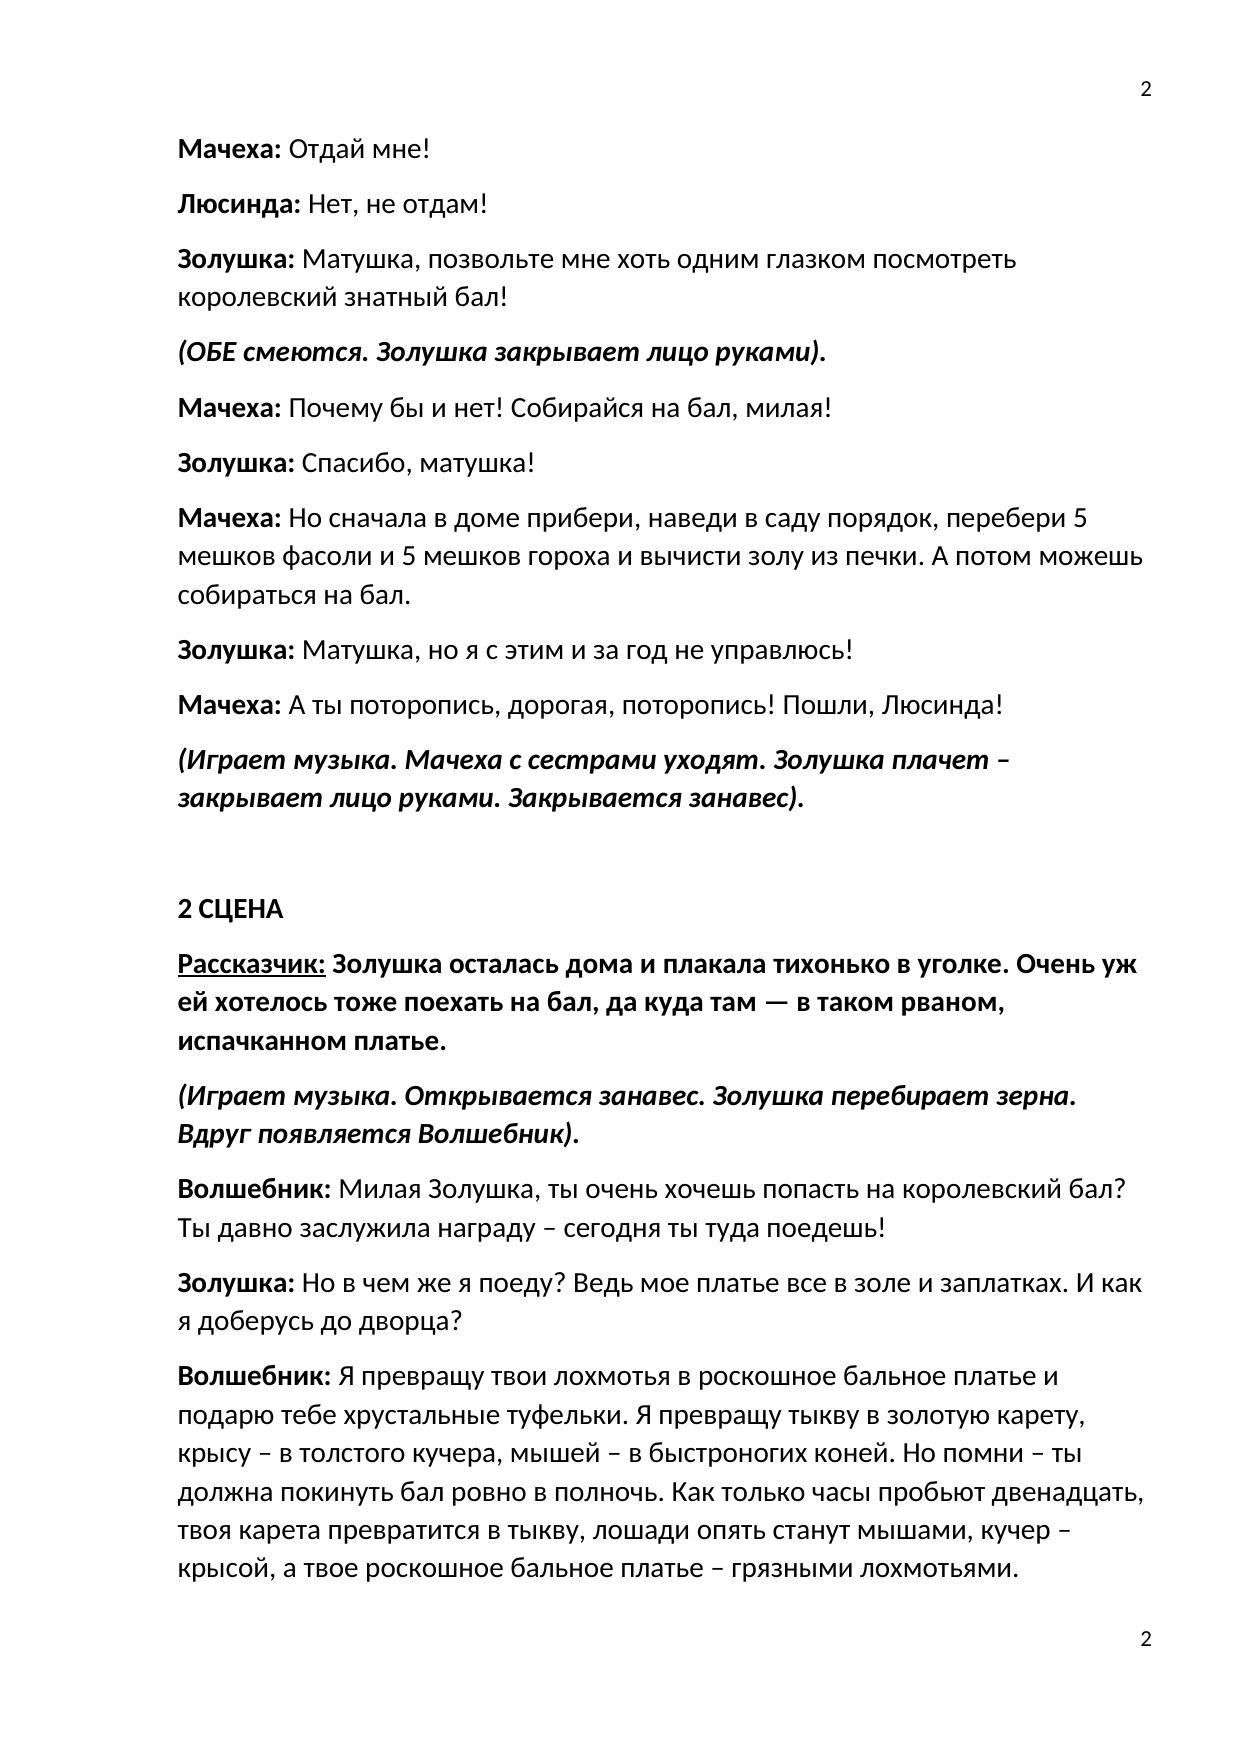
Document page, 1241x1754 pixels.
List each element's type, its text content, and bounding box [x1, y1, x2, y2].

text Золушка: Матушка, но я с этим и за год не управлюсь! [177, 631, 1152, 666]
text Мачеха: Но сначала в доме прибери, наведи в саду порядок, перебери 5 мешков фасоли и 5 мешков гороха и вычисти золу из печки. А потом можешь собираться на бал. [177, 499, 1152, 611]
text Рассказчик: Золушка осталась дома и плакала тихонько в уголке. Очень уж ей хотелось тоже поехать на бал, да куда там — в таком рваном, испачканном платье. [177, 945, 1152, 1057]
text (ОБЕ смеются. Золушка закрывает лицо руками). [177, 333, 1152, 369]
text Золушка: Матушка, позвольте мне хоть одним глазком посмотреть королевский знатный бал! [177, 240, 1152, 314]
text (Играет музыка. Мачеха с сестрами уходят. Золушка плачет – закрывает лицо руками. Закрывается занавес). [177, 741, 1152, 815]
text Люсинда: Нет, не отдам! [177, 185, 1152, 221]
text Волшебник: Милая Золушка, ты очень хочешь попасть на королевский бал? Ты давно заслужила награду – сегодня ты туда поедешь! [177, 1170, 1152, 1244]
text Мачеха: Почему бы и нет! Собирайся на бал, милая! [177, 389, 1152, 424]
text Золушка: Но в чем же я поеду? Ведь мое платье все в золе и заплатках. И как я доберусь до дворца? [177, 1264, 1152, 1338]
text Золушка: Спасибо, матушка! [177, 444, 1152, 479]
text (Играет музыка. Открывается занавес. Золушка перебирает зерна. Вдруг появляется Волшебник). [177, 1077, 1152, 1151]
text Волшебник: Я превращу твои лохмотья в роскошное бальное платье и подарю тебе хрустальные туфельки. Я превращу тыкву в золотую карету, крысу – в толстого кучера, мышей – в быстроногих коней. Но помни – ты должна покинуть бал ровно в полночь. Как только часы пробьют двенадцать, твоя карета превратится в тыкву, лошади опять станут мышами, кучер – крысой, а твое роскошное бальное платье – грязными лохмотьями. [177, 1357, 1152, 1585]
text 2 СЦЕНА [177, 890, 1152, 925]
text Мачеха: Отдай мне! [177, 130, 1152, 165]
text Мачеха: А ты поторопись, дорогая, поторопись! Пошли, Люсинда! [177, 686, 1152, 722]
